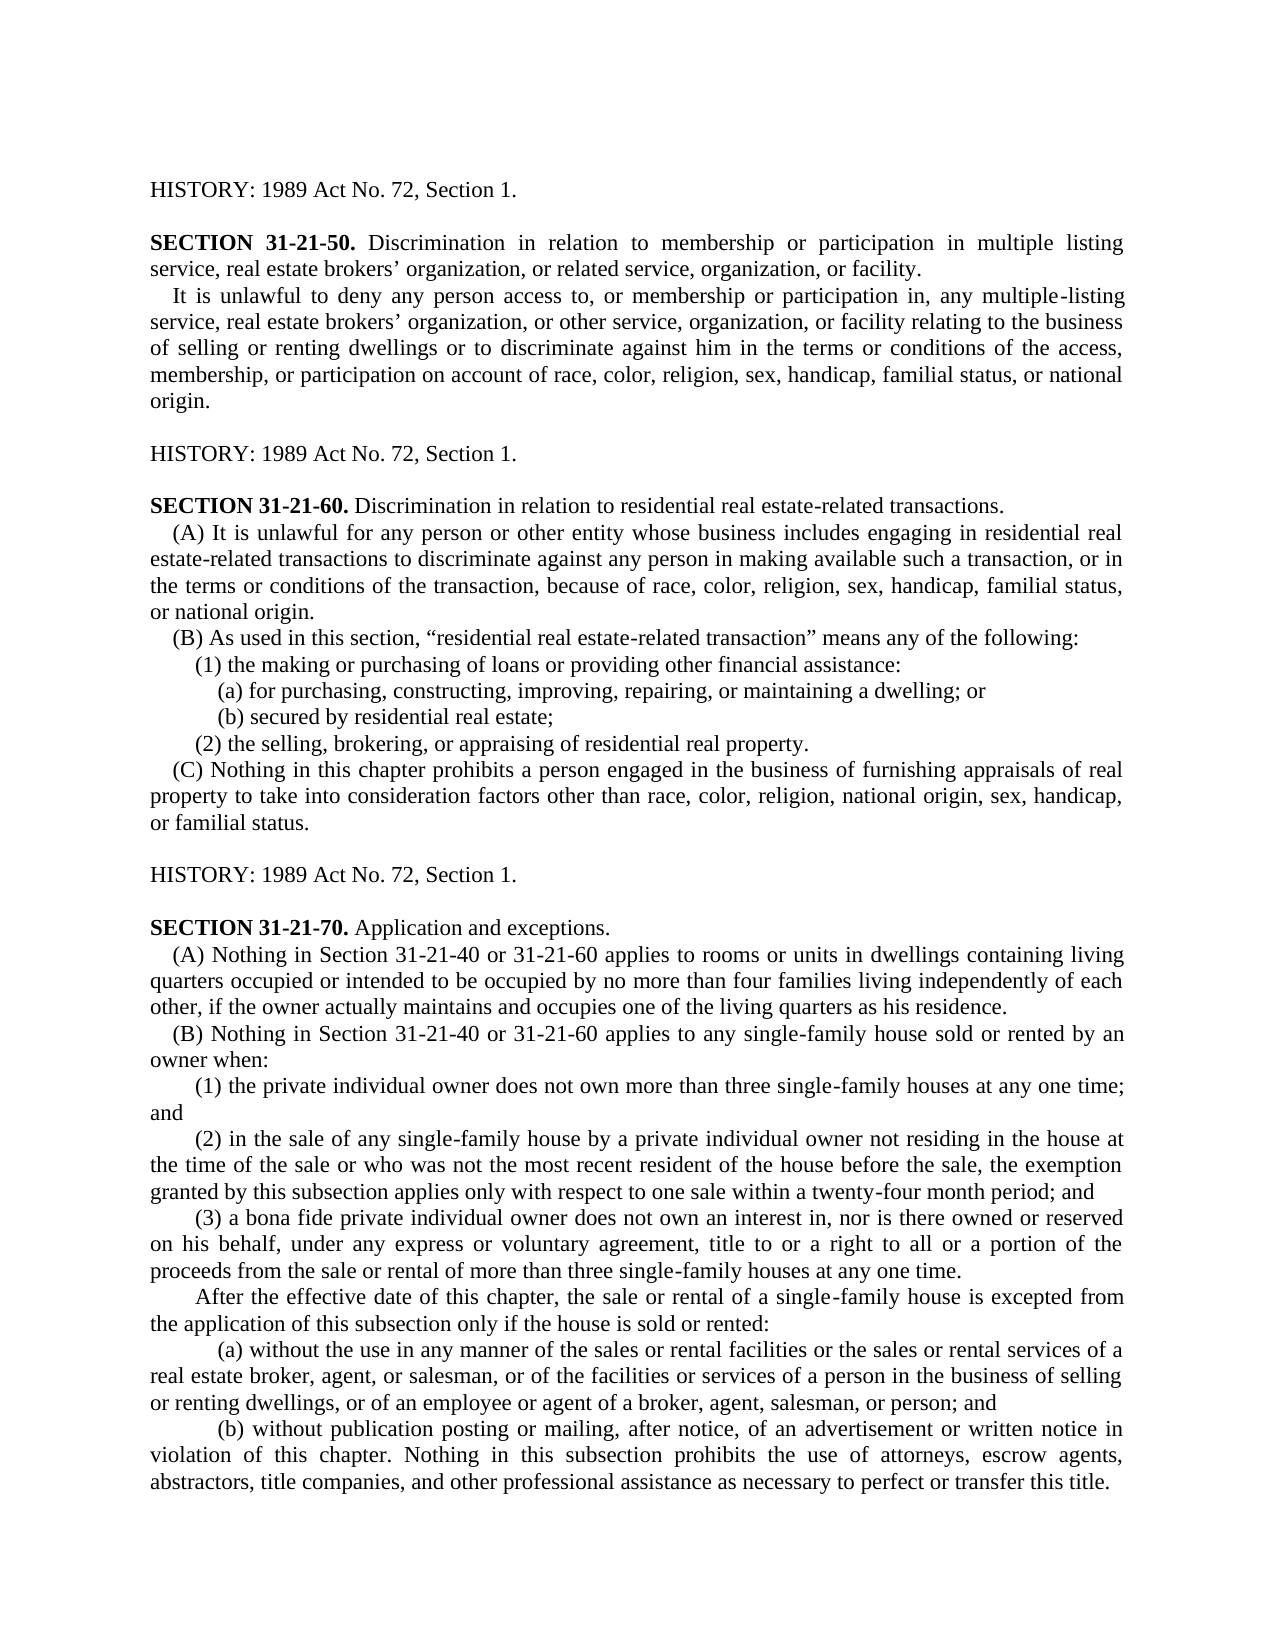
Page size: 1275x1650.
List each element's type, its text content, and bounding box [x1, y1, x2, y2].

text (C) Nothing in this chapter prohibits a person engaged in the business of furnishing appraisals of real property to take into consideration factors other than race, color, religion, national origin, sex, handicap, or familial status. [150, 756, 1125, 835]
text (b) without publication posting or mailing, after notice, of an advertisement or written notice in violation of this chapter. Nothing in this subsection prohibits the use of attorneys, escrow agents, abstractors, title companies, and other professional assistance as necessary to perfect or transfer this title. [150, 1415, 1125, 1494]
text HISTORY: 1989 Act No. 72, Section 1. [150, 862, 1125, 888]
text (b) secured by residential real estate; [150, 703, 1125, 730]
text (B) As used in this section, “residential real estate-related transaction” means any of the following: [150, 624, 1125, 651]
text SECTION 31-21-50. Discrimination in relation to membership or participation in multiple listing service, real estate brokers’ organization, or related service, organization, or facility. [150, 229, 1125, 282]
text (B) Nothing in Section 31-21-40 or 31-21-60 applies to any single-family house sold or rented by an owner when: [150, 1020, 1125, 1072]
text (1) the private individual owner does not own more than three single-family houses at any one time; and [150, 1072, 1125, 1125]
text (a) for purchasing, constructing, improving, repairing, or maintaining a dwelling; or [150, 677, 1125, 703]
text After the effective date of this chapter, the sale or rental of a single-family house is excepted from the application of this subsection only if the house is sold or rented: [150, 1283, 1125, 1336]
text SECTION 31-21-70. Application and exceptions. [150, 914, 1125, 941]
text (2) the selling, brokering, or appraising of residential real property. [150, 730, 1125, 756]
text (3) a bona fide private individual owner does not own an interest in, nor is there owned or reserved on his behalf, under any express or voluntary agreement, title to or a right to all or a portion of the proceeds from the sale or rental of more than three single-family houses at any one time. [150, 1204, 1125, 1283]
text HISTORY: 1989 Act No. 72, Section 1. [150, 440, 1125, 466]
text SECTION 31-21-60. Discrimination in relation to residential real estate-related transactions. [150, 493, 1125, 519]
text (2) in the sale of any single-family house by a private individual owner not residing in the house at the time of the sale or who was not the most recent resident of the house before the sale, the exemption granted by this subsection applies only with respect to one sale within a twenty-four month period; and [150, 1125, 1125, 1204]
text (A) It is unlawful for any person or other entity whose business includes engaging in residential real estate-related transactions to discriminate against any person in making available such a transaction, or in the terms or conditions of the transaction, because of race, color, religion, sex, handicap, familial status, or national origin. [150, 519, 1125, 624]
text (1) the making or purchasing of loans or providing other financial assistance: [150, 651, 1125, 677]
text It is unlawful to deny any person access to, or membership or participation in, any multiple-listing service, real estate brokers’ organization, or other service, organization, or facility relating to the business of selling or renting dwellings or to discriminate against him in the terms or conditions of the access, membership, or participation on account of race, color, religion, sex, handicap, familial status, or national origin. [150, 282, 1125, 413]
text (A) Nothing in Section 31-21-40 or 31-21-60 applies to rooms or units in dwellings containing living quarters occupied or intended to be occupied by no more than four families living independently of each other, if the owner actually maintains and occupies one of the living quarters as his residence. [150, 941, 1125, 1020]
text (a) without the use in any manner of the sales or rental facilities or the sales or rental services of a real estate broker, agent, or salesman, or of the facilities or services of a person in the business of selling or renting dwellings, or of an employee or agent of a broker, agent, salesman, or person; and [150, 1336, 1125, 1415]
text HISTORY: 1989 Act No. 72, Section 1. [150, 176, 1125, 203]
